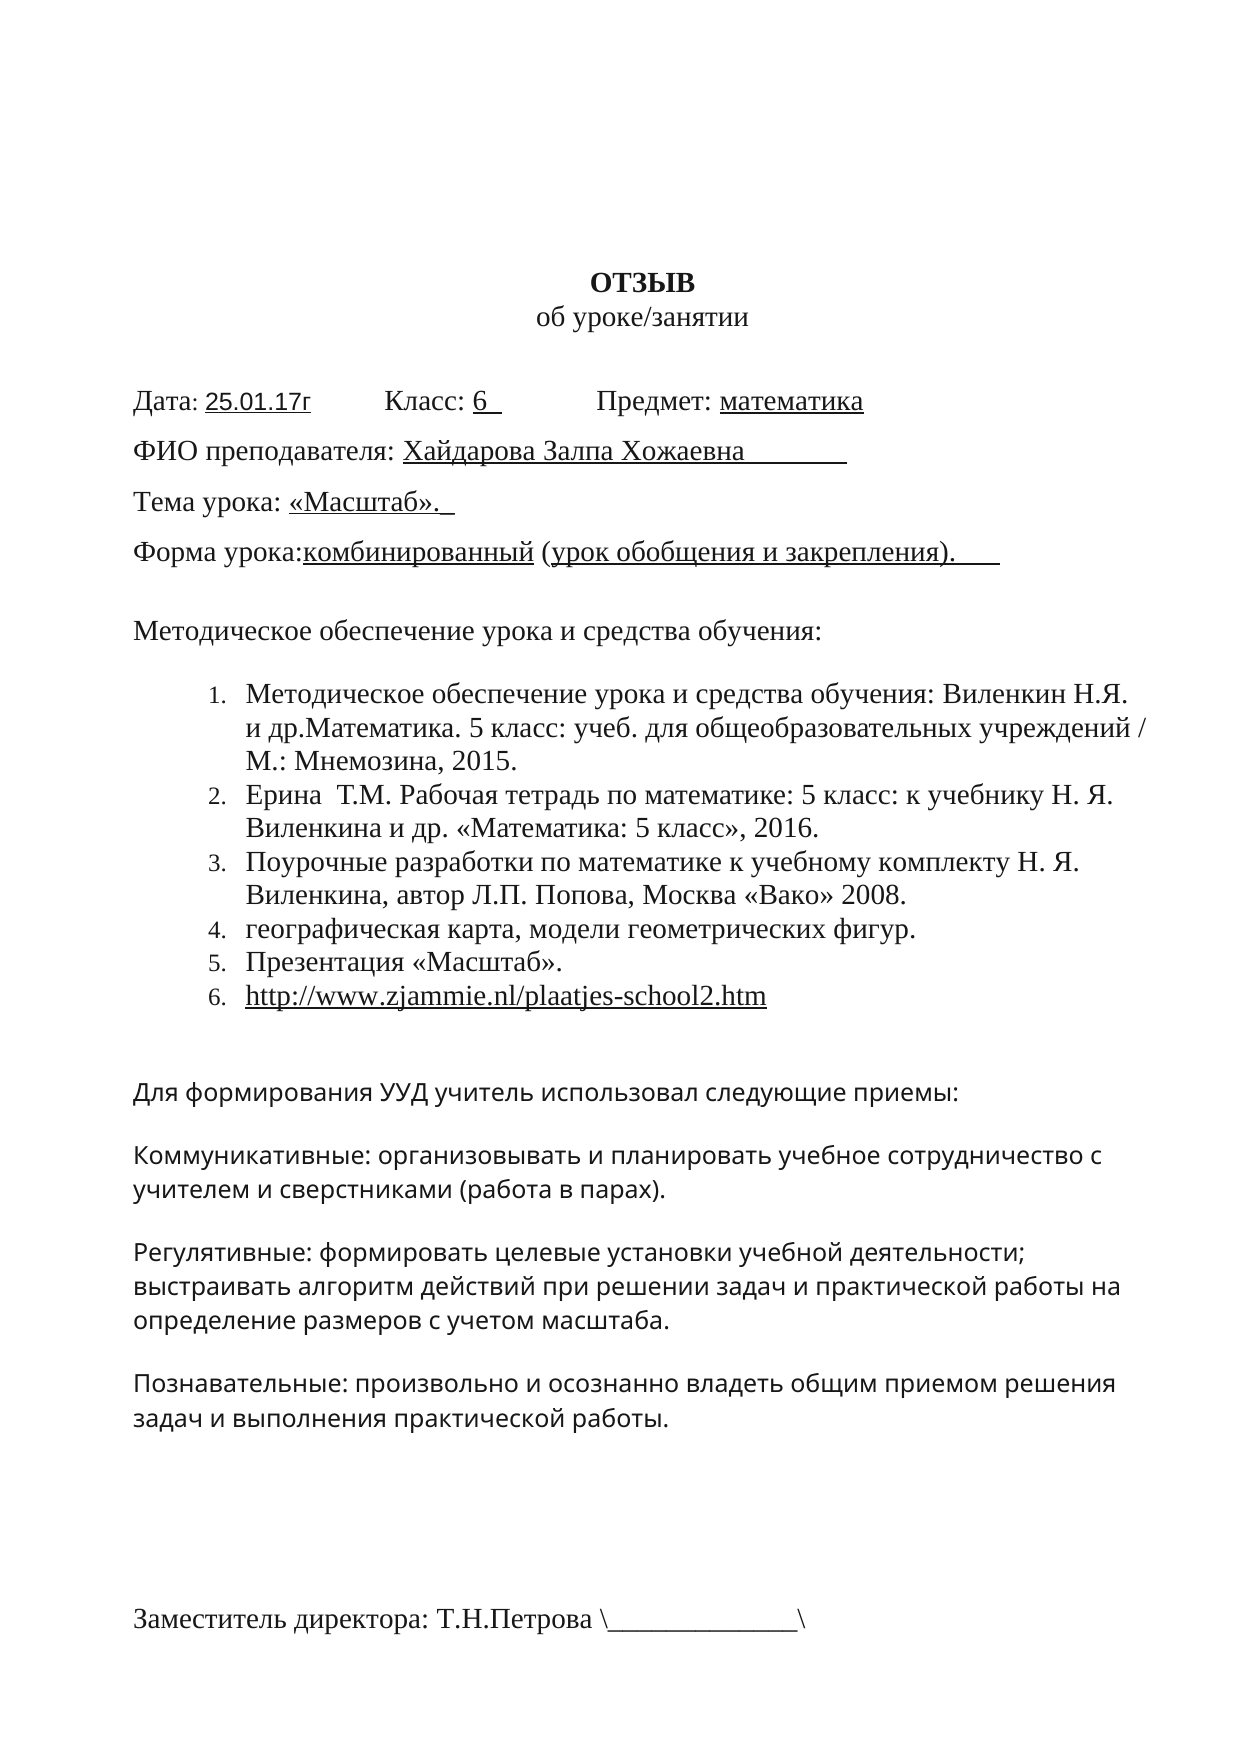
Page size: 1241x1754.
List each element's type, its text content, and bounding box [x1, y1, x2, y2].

text Заместитель директора: Т.Н.Петрова \_____________\ [133, 1601, 1152, 1635]
list Поурочные разработки по математике к учебному комплекту Н. Я. Виленкина, автор Л.П. Попова, Москва «Вако» 2008. [208, 844, 1152, 911]
list http://www.zjammie.nl/plaatjes-school2.htm [208, 978, 1152, 1012]
text об уроке/занятии [133, 299, 1152, 333]
text Регулятивные: формировать целевые установки учебной деятельности; выстраивать алгоритм действий при решении задач и практической работы на определение размеров с учетом масштаба. [133, 1235, 1152, 1337]
list Презентация «Масштаб». [208, 944, 1152, 978]
text Дата: 25.01.17г Класс: 6 Предмет: математика [133, 383, 1152, 417]
text Коммуникативные: организовывать и планировать учебное сотрудничество с учителем и сверстниками (работа в парах). [133, 1137, 1152, 1206]
list географическая карта, модели геометрических фигур. [208, 911, 1152, 944]
text Методическое обеспечение урока и средства обучения: [133, 613, 1152, 647]
text Форма урока:комбинированный (урок обобщения и закрепления). [133, 534, 1152, 567]
list Ерина Т.М. Рабочая тетрадь по математике: 5 класс: к учебнику Н. Я. Виленкина и др. «Математика: 5 класс», 2016. [208, 777, 1152, 844]
text Тема урока: «Масштаб»._ [133, 484, 1152, 517]
text Для формирования УУД учитель использовал следующие приемы: [133, 1074, 1152, 1108]
text Познавательные: произвольно и осознанно владеть общим приемом решения задач и выполнения практической работы. [133, 1366, 1152, 1434]
text ФИО преподавателя: Хайдарова Залпа Хожаевна_______ [133, 433, 1152, 467]
list Методическое обеспечение урока и средства обучения: Виленкин Н.Я. и др.Математика. 5 класс: учеб. для общеобразовательных учреждений / М.: Мнемозина, 2015. [208, 676, 1152, 777]
text ОТЗЫВ [133, 266, 1152, 299]
